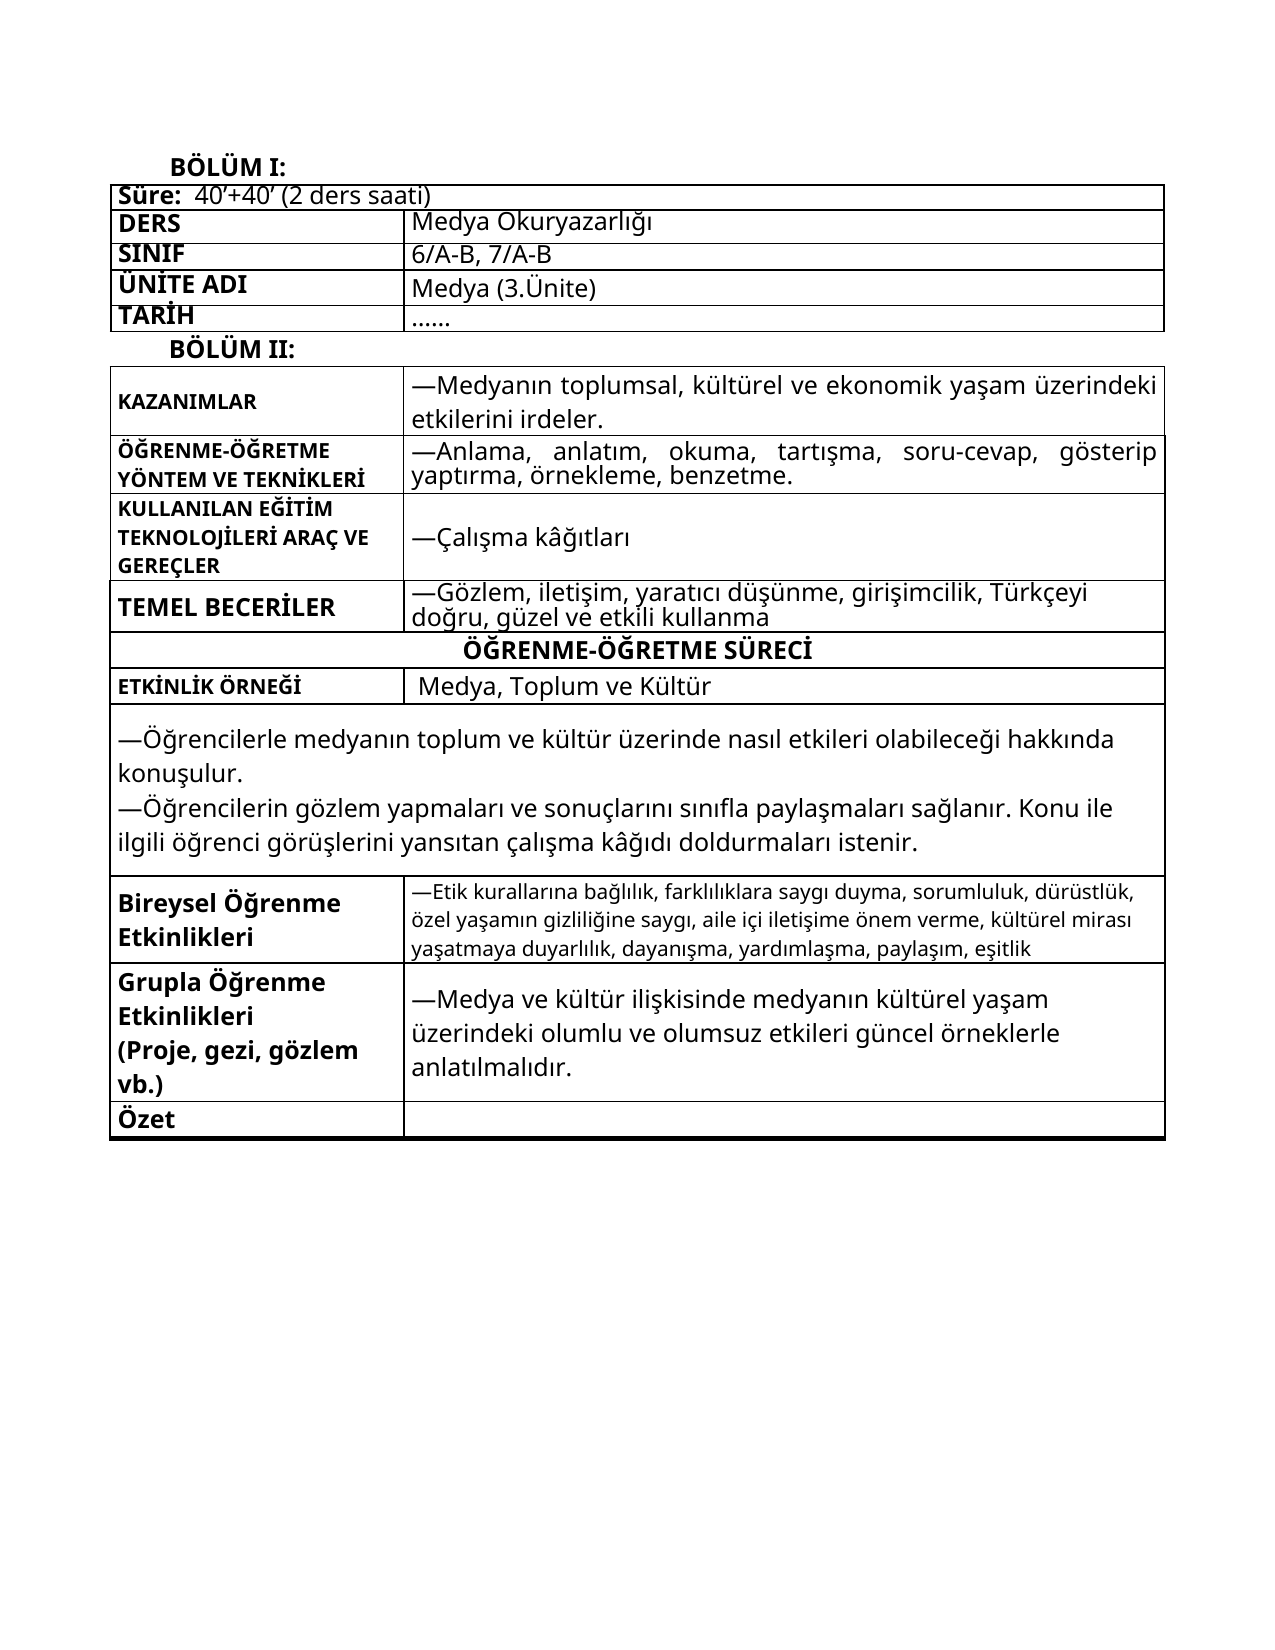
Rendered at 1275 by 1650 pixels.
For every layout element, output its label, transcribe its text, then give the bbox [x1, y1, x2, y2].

table_cell Medya (3.Ünite) [405, 271, 1163, 304]
table_cell —Öğrencilerle medyanın toplum ve kültür üzerinde nasıl etkileri olabileceği hakkında konuşulur. —Öğrencilerin gözlem yapmaları ve sonuçlarını sınıfla paylaşmaları sağlanır. Konu ile ilgili öğrenci görüşlerini yansıtan çalışma kâğıdı doldurmaları istenir. [111, 705, 1164, 875]
table_cell —Etik kurallarına bağlılık, farklılıklara saygı duyma, sorumluluk, dürüstlük, özel yaşamın gizliliğine saygı, aile içi iletişime önem verme, kültürel mirası yaşatmaya duyarlılık, dayanışma, yardımlaşma, paylaşım, eşitlik [405, 877, 1164, 962]
table_cell TEMEL BECERİLER [111, 581, 403, 631]
text BÖLÜM II: [150, 332, 1125, 366]
table_header —Medyanın toplumsal, kültürel ve ekonomik yaşam üzerindeki etkilerini irdeler. [404, 367, 1164, 435]
table_cell —Gözlem, iletişim, yaratıcı düşünme, girişimcilik, Türkçeyi doğru, güzel ve etkili kullanma [405, 581, 1164, 631]
table_cell Medya Okuryazarlığı [405, 211, 1163, 243]
table_cell ETKİNLİK ÖRNEĞİ [111, 669, 403, 703]
table_cell SINIF [112, 244, 403, 269]
table_cell ÜNİTE ADI [112, 271, 403, 304]
text BÖLÜM I: [150, 150, 1125, 184]
table_cell —Medya ve kültür ilişkisinde medyanın kültürel yaşam üzerindeki olumlu ve olumsuz etkileri güncel örneklerle anlatılmalıdır. [405, 964, 1164, 1101]
table_cell Medya, Toplum ve Kültür [405, 669, 1164, 703]
table_cell Özet [111, 1102, 403, 1136]
table_cell KULLANILAN EĞİTİM TEKNOLOJİLERİ ARAÇ VE GEREÇLER [111, 494, 403, 580]
table_header KAZANIMLAR [111, 367, 403, 435]
table_cell ÖĞRENME-ÖĞRETME SÜRECİ [111, 633, 1164, 667]
table_cell DERS [112, 211, 403, 243]
table_cell Bireysel Öğrenme Etkinlikleri [111, 877, 403, 962]
table_cell Grupla Öğrenme Etkinlikleri (Proje, gezi, gözlem vb.) [111, 964, 403, 1101]
table_cell [405, 1102, 1164, 1136]
table_cell ÖĞRENME-ÖĞRETME YÖNTEM VE TEKNİKLERİ [111, 436, 403, 493]
table_cell 6/A-B, 7/A-B [405, 244, 1163, 269]
table_header Süre: 40’+40’ (2 ders saati) [112, 186, 1163, 209]
table_cell …… [405, 306, 1163, 331]
table_cell —Anlama, anlatım, okuma, tartışma, soru-cevap, gösterip yaptırma, örnekleme, benzetme. [404, 436, 1164, 493]
table_cell TARİH [112, 306, 403, 331]
table_cell —Çalışma kâğıtları [404, 494, 1164, 580]
